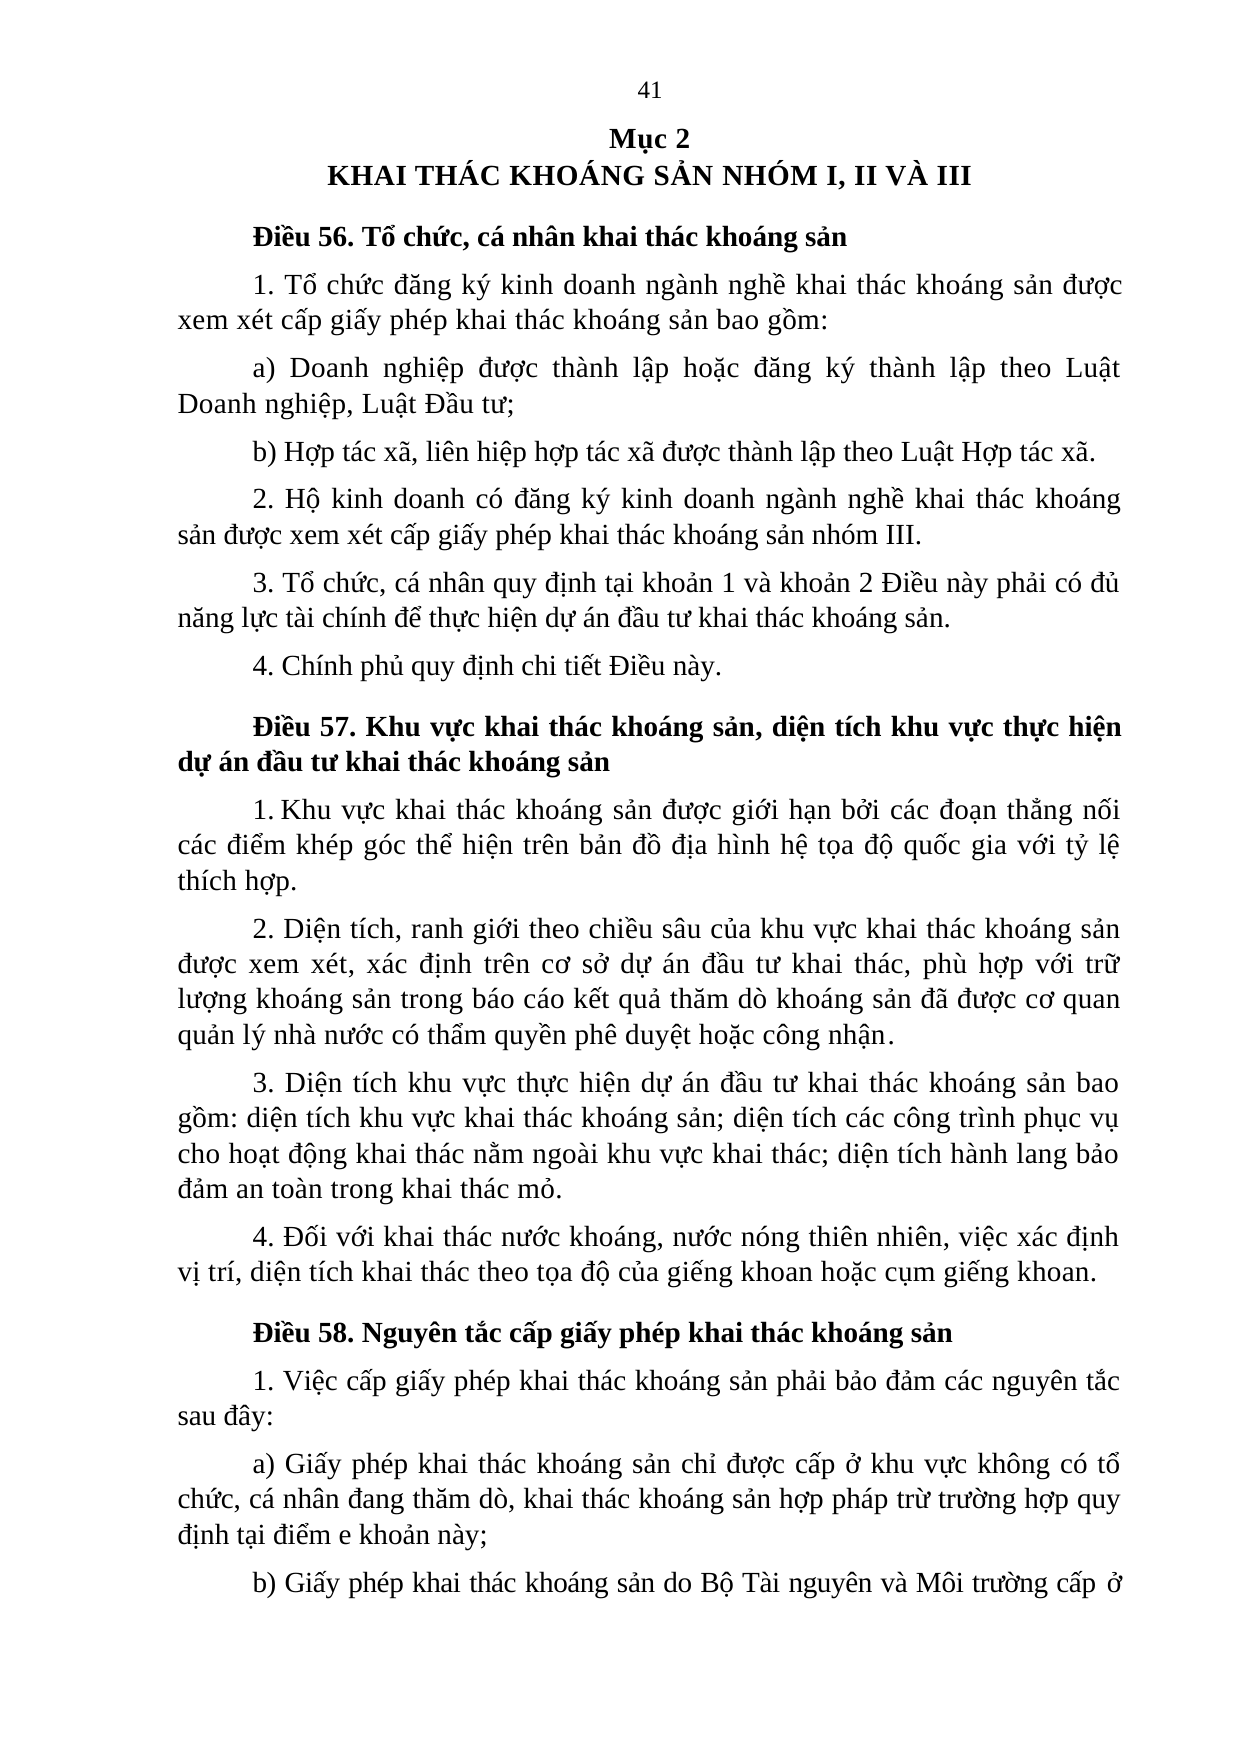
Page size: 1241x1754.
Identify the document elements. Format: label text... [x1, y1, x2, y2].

subtitle Điều 58. Nguyên tắc cấp giấy phép khai thác khoáng sản [177, 1314, 1122, 1349]
subtitle Mục 2 KHAI THÁC KHOÁNG SẢN NHÓM I, II VÀ III [177, 118, 1122, 193]
text 1. Tổ chức đăng ký kinh doanh ngành nghề khai thác khoáng sản được xem xét cấp giấy phép khai thác khoáng sản bao gồm: [177, 266, 1124, 337]
text 1. Việc cấp giấy phép khai thác khoáng sản phải bảo đảm các nguyên tắc sau đây: [177, 1362, 1122, 1433]
subtitle Điều 57. Khu vực khai thác khoáng sản, diện tích khu vực thực hiện dự án đầu tư khai thác khoáng sản [177, 708, 1122, 778]
text a) Doanh nghiệp được thành lập hoặc đăng ký thành lập theo Luật Doanh nghiệp, Luật Đầu tư; [177, 349, 1122, 420]
text 2. Diện tích, ranh giới theo chiều sâu của khu vực khai thác khoáng sản được xem xét, xác định trên cơ sở dự án đầu tư khai thác, phù hợp với trữ lượng khoáng sản trong báo cáo kết quả thăm dò khoáng sản đã được cơ quan quản lý nhà nước có thẩm quyền phê duyệt hoặc công nhận. [177, 910, 1122, 946]
text 3. Diện tích khu vực thực hiện dự án đầu tư khai thác khoáng sản bao gồm: diện tích khu vực khai thác khoáng sản; diện tích các công trình phục vụ cho hoạt động khai thác nằm ngoài khu vực khai thác; diện tích hành lang bảo đảm an toàn trong khai thác mỏ. [177, 1169, 1122, 1206]
list Khu vực khai thác khoáng sản được giới hạn bởi các đoạn thẳng nối các điểm khép góc thể hiện trên bản đồ địa hình hệ tọa độ quốc gia với tỷ lệ thích hợp. [177, 861, 1122, 897]
text a) Giấy phép khai thác khoáng sản chỉ được cấp ở khu vực không có tổ chức, cá nhân đang thăm dò, khai thác khoáng sản hợp pháp trừ trường hợp quy định tại điểm e khoản này; [177, 1445, 1122, 1551]
text 4. Đối với khai thác nước khoáng, nước nóng thiên nhiên, việc xác định vị trí, diện tích khai thác theo tọa độ của giếng khoan hoặc cụm giếng khoan. [177, 1218, 1122, 1289]
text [177, 1564, 1122, 1599]
text 2. Diện tích, ranh giới theo chiều sâu của khu vực khai thác khoáng sản được xem xét, xác định trên cơ sở dự án đầu tư khai thác, phù hợp với trữ lượng khoáng sản trong báo cáo kết quả thăm dò khoáng sản đã được cơ quan quản lý nhà nước có thẩm quyền phê duyệt hoặc công nhận. [177, 1015, 1122, 1051]
text 3. Diện tích khu vực thực hiện dự án đầu tư khai thác khoáng sản bao gồm: diện tích khu vực khai thác khoáng sản; diện tích các công trình phục vụ cho hoạt động khai thác nằm ngoài khu vực khai thác; diện tích hành lang bảo đảm an toàn trong khai thác mỏ. [177, 1064, 1122, 1100]
text 4. Chính phủ quy định chi tiết Điều này. [177, 647, 1122, 683]
text 3. Tổ chức, cá nhân quy định tại khoản 1 và khoản 2 Điều này phải có đủ năng lực tài chính để thực hiện dự án đầu tư khai thác khoáng sản. [177, 564, 1122, 635]
text 2. Hộ kinh doanh có đăng ký kinh doanh ngành nghề khai thác khoáng sản được xem xét cấp giấy phép khai thác khoáng sản nhóm III. [177, 481, 1122, 551]
subtitle Điều 56. Tổ chức, cá nhân khai thác khoáng sản [177, 218, 1122, 253]
text b) Hợp tác xã, liên hiệp hợp tác xã được thành lập theo Luật Hợp tác xã. [177, 433, 1122, 468]
list Khu vực khai thác khoáng sản được giới hạn bởi các đoạn thẳng nối các điểm khép góc thể hiện trên bản đồ địa hình hệ tọa độ quốc gia với tỷ lệ thích hợp. [177, 791, 1122, 828]
